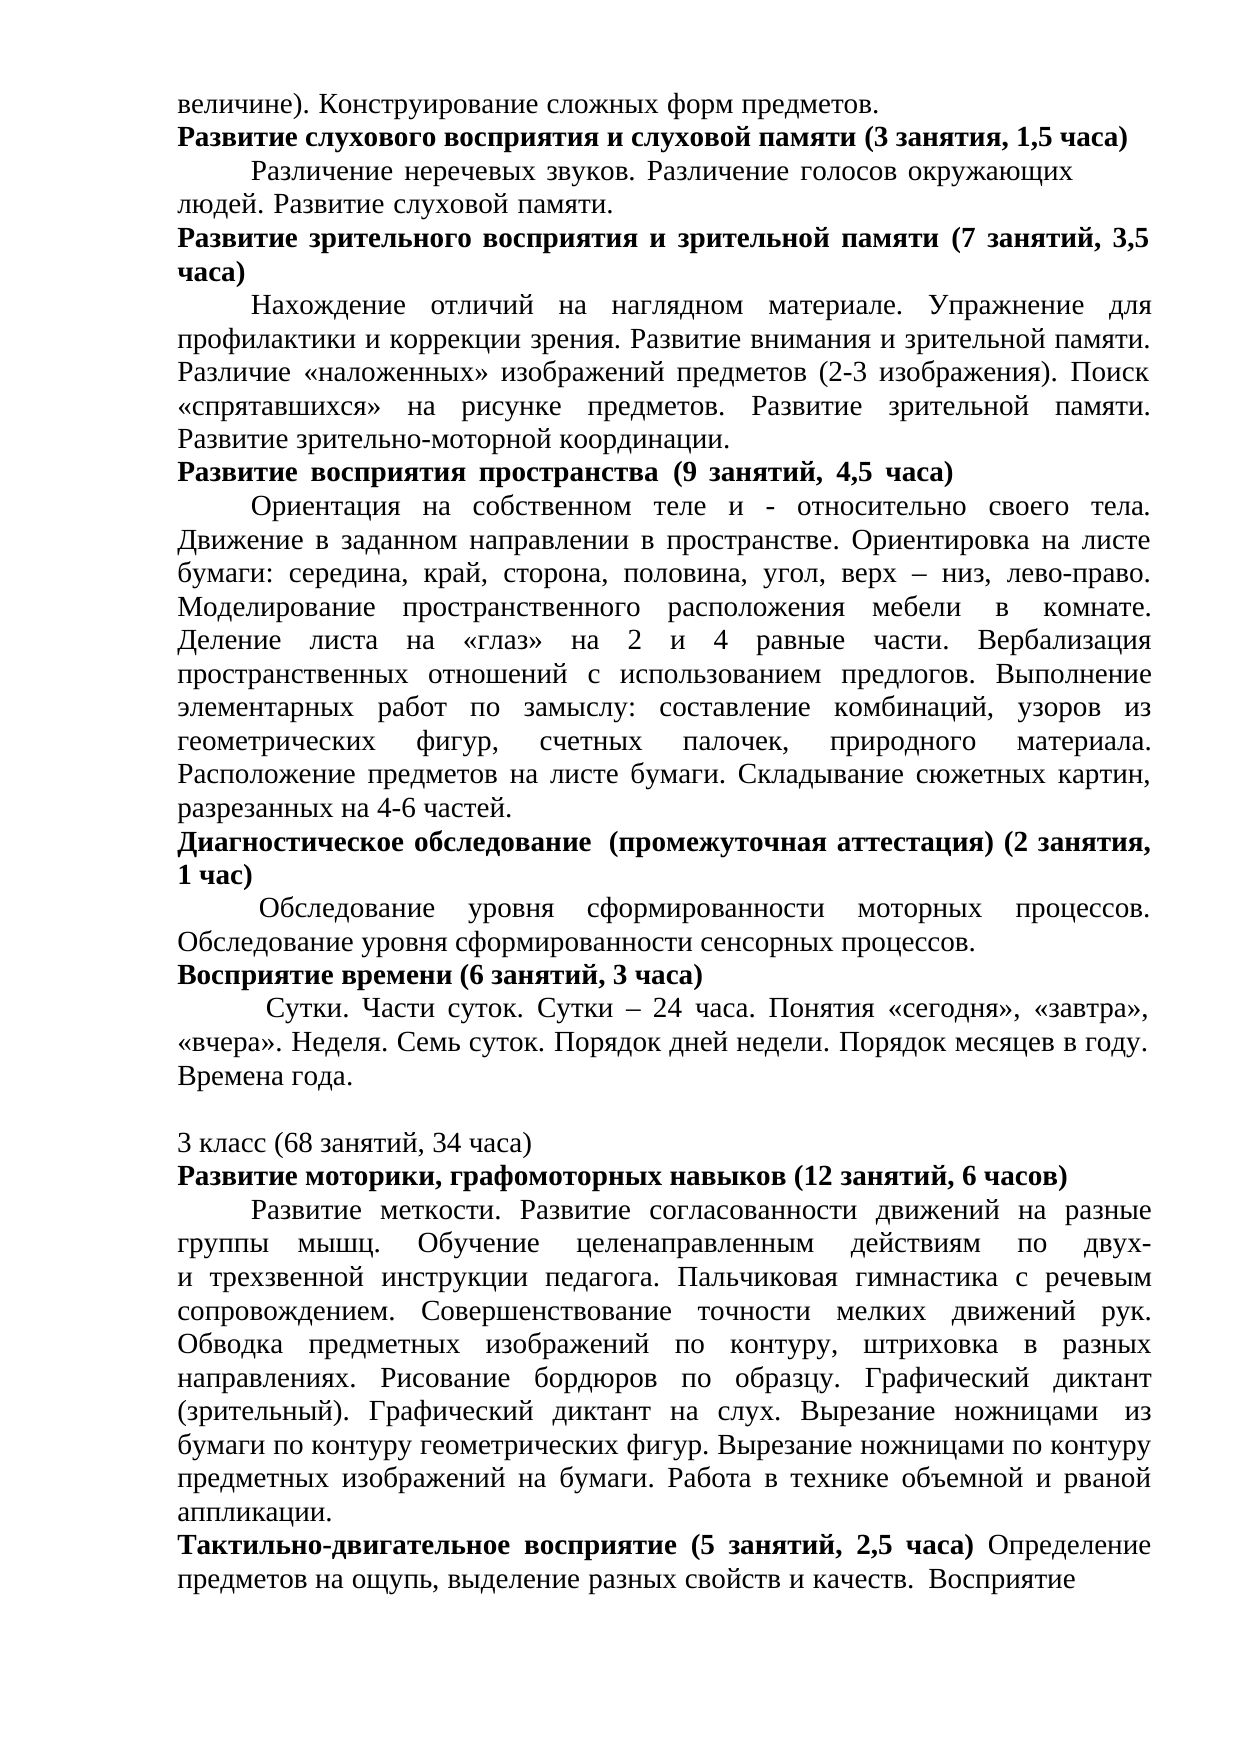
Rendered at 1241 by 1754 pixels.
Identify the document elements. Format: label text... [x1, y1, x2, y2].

text Сутки. Части суток. Сутки – 24 часа. Понятия «сегодня», «завтра», [266, 991, 1240, 1024]
text Развитие зрительного восприятия и зрительной памяти (7 занятий, 3,5 часа) [177, 220, 1152, 287]
text Развитие меткости. Развитие согласованности движений на разные группы мышц. Обучение целенаправленным действиям по двух- и трехзвенной инструкции педагога. Пальчиковая гимнастика с речевым сопровождением. Совершенствование точности мелких движений рук. Обводка предметных изображений по контуру, штриховка в разных направлениях. Рисование бордюров по образцу. Графический диктант (зрительный). Графический диктант на слух. Вырезание ножницами из бумаги по контуру геометрических фигур. Вырезание ножницами по контуру предметных изображений на бумаги. Работа в технике объемной и рваной аппликации. [177, 1192, 1152, 1527]
text Развитие слухового восприятия и слуховой памяти (3 занятия, 1,5 часа) [177, 120, 1240, 153]
text Обследование уровня сформированности сенсорных процессов. [177, 924, 1240, 957]
text Обследование уровня сформированности моторных процессов. [258, 891, 1240, 924]
text Нахождение отличий на наглядном материале. Упражнение для профилактики и коррекции зрения. Развитие внимания и зрительной памяти. Различие «наложенных» изображений предметов (2-3 изображения). Поиск [177, 287, 1152, 388]
text «спрятавшихся» на рисунке предметов. Развитие зрительной памяти. Развитие зрительно-моторной координации. [177, 388, 1151, 455]
text «вчера». Неделя. Семь суток. Порядок дней недели. Порядок месяцев в году. Времена года. [177, 1024, 1152, 1091]
text Развитие восприятия пространства (9 занятий, 4,5 часа) [177, 455, 1240, 488]
text Диагностическое обследование (промежуточная аттестация) (2 занятия, 1 час) [177, 824, 1151, 891]
text Различение неречевых звуков. Различение голосов окружающих людей. Развитие слуховой памяти. [177, 153, 1152, 220]
text Развитие моторики, графомоторных навыков (12 занятий, 6 часов) [177, 1159, 1240, 1192]
text Тактильно-двигательное восприятие (5 занятий, 2,5 часа) Определение предметов на ощупь, выделение разных свойств и качеств. Восприятие [177, 1527, 1151, 1594]
list класс (68 занятий, 34 часа) [177, 1125, 1240, 1158]
text величине). Конструирование сложных форм предметов. [177, 86, 1240, 119]
text Восприятие времени (6 занятий, 3 часа) [177, 958, 1240, 991]
text Ориентация на собственном теле и - относительно своего тела. Движение в заданном направлении в пространстве. Ориентировка на листе бумаги: середина, край, сторона, половина, угол, верх – низ, лево-право. Моделирование пространственного расположения мебели в комнате. Деление листа на «глаз» на 2 и 4 равные части. Вербализация пространственных отношений с использованием предлогов. Выполнение элементарных работ по замыслу: составление комбинаций, узоров из геометрических фигур, счетных палочек, природного материала. Расположение предметов на листе бумаги. Складывание сюжетных картин, разрезанных на 4-6 частей. [177, 488, 1152, 824]
